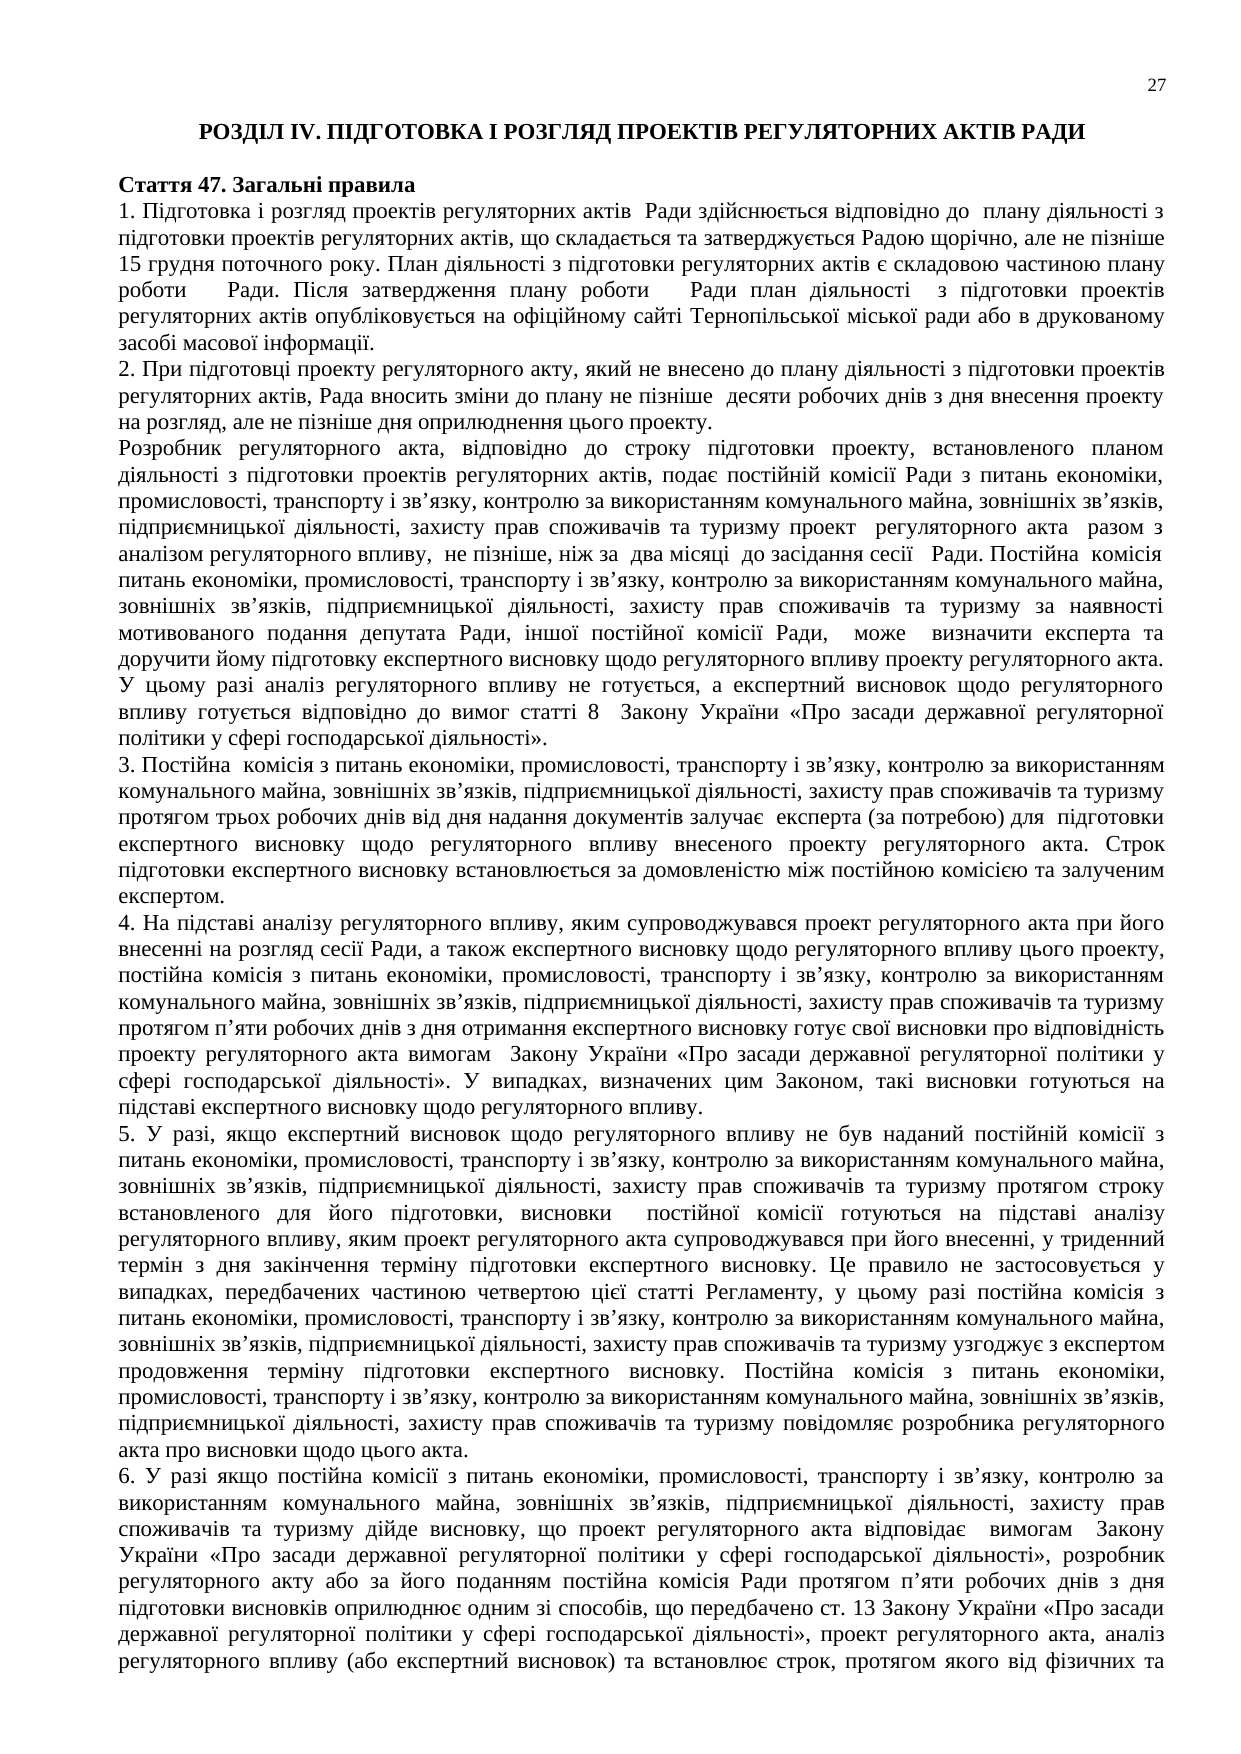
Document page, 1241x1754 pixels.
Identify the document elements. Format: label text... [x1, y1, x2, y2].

text РОЗДІЛ IV. ПІДГОТОВКА І РОЗГЛЯД ПРОЕКТІВ РЕГУЛЯТОРНИХ АКТІВ РАДИ [118, 118, 1166, 144]
text Розробник регуляторного акта, відповідно до строку підготовки проекту, встановленого планом діяльності з підготовки проектів регуляторних актів, подає постійній комісії Ради з питань економіки, промисловості, транспорту і зв’язку, контролю за використанням комунального майна, зовнішніх зв’язків, підприємницької діяльності, захисту прав споживачів та туризму проект регуляторного акта разом з аналізом регуляторного впливу, не пізніше, ніж за два місяці до засідання сесії Ради. Постійна комісія питань економіки, промисловості, транспорту і зв’язку, контролю за використанням комунального майна, зовнішніх зв’язків, підприємницької діяльності, захисту прав споживачів та туризму за наявності мотивованого подання депутата Ради, іншої постійної комісії Ради, може визначити експерта та доручити йому підготовку експертного висновку щодо регуляторного впливу проекту регуляторного акта. У цьому разі аналіз регуляторного впливу не готується, а експертний висновок щодо регуляторного впливу готується відповідно до вимог статті 8 Закону України «Про засади державної регуляторної політики у сфері господарської діяльності». [118, 434, 1165, 751]
text 3. Постійна комісія з питань економіки, промисловості, транспорту і зв’язку, контролю за використанням комунального майна, зовнішніх зв’язків, підприємницької діяльності, захисту прав споживачів та туризму протягом трьох робочих днів від дня надання документів залучає експерта (за потребою) для підготовки експертного висновку щодо регуляторного впливу внесеного проекту регуляторного акта. Строк підготовки експертного висновку встановлюється за домовленістю між постійною комісією та залученим експертом. [118, 751, 1166, 909]
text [118, 1462, 1166, 1673]
text Стаття 47. Загальні правила [118, 171, 1166, 197]
text 5. У разі, якщо експертний висновок щодо регуляторного впливу не був наданий постійній комісії з питань економіки, промисловості, транспорту і зв’язку, контролю за використанням комунального майна, зовнішніх зв’язків, підприємницької діяльності, захисту прав споживачів та туризму протягом строку встановленого для його підготовки, висновки постійної комісії готуються на підставі аналізу регуляторного впливу, яким проект регуляторного акта супроводжувався при його внесенні, у триденний термін з дня закінчення терміну підготовки експертного висновку. Це правило не застосовується у випадках, передбачених частиною четвертою цієї статті Регламенту, у цьому разі постійна комісія з питань економіки, промисловості, транспорту і зв’язку, контролю за використанням комунального майна, зовнішніх зв’язків, підприємницької діяльності, захисту прав споживачів та туризму узгоджує з експертом продовження терміну підготовки експертного висновку. Постійна комісія з питань економіки, промисловості, транспорту і зв’язку, контролю за використанням комунального майна, зовнішніх зв’язків, підприємницької діяльності, захисту прав споживачів та туризму повідомляє розробника регуляторного акта про висновки щодо цього акта. [118, 1119, 1166, 1462]
text 2. При підготовці проекту регуляторного акту, який не внесено до плану діяльності з підготовки проектів регуляторних актів, Рада вносить зміни до плану не пізніше десяти робочих днів з дня внесення проекту на розгляд, але не пізніше дня оприлюднення цього проекту. [118, 355, 1166, 434]
text 1. Підготовка і розгляд проектів регуляторних актів Ради здійснюється відповідно до плану діяльності з підготовки проектів регуляторних актів, що складається та затверджується Радою щорічно, але не пізніше 15 грудня поточного року. План діяльності з підготовки регуляторних актів є складовою частиною плану роботи Ради. Після затвердження плану роботи Ради план діяльності з підготовки проектів регуляторних актів опубліковується на офіційному сайті Тернопільської міської ради або в друкованому засобі масової інформації. [118, 197, 1166, 355]
text 4. На підставі аналізу регуляторного впливу, яким супроводжувався проект регуляторного акта при його внесенні на розгляд сесії Ради, а також експертного висновку щодо регуляторного впливу цього проекту, постійна комісія з питань економіки, промисловості, транспорту і зв’язку, контролю за використанням комунального майна, зовнішніх зв’язків, підприємницької діяльності, захисту прав споживачів та туризму протягом п’яти робочих днів з дня отримання експертного висновку готує свої висновки про відповідність проекту регуляторного акта вимогам Закону України «Про засади державної регуляторної політики у сфері господарської діяльності». У випадках, визначених цим Законом, такі висновки готуються на підставі експертного висновку щодо регуляторного впливу. [118, 909, 1166, 1119]
